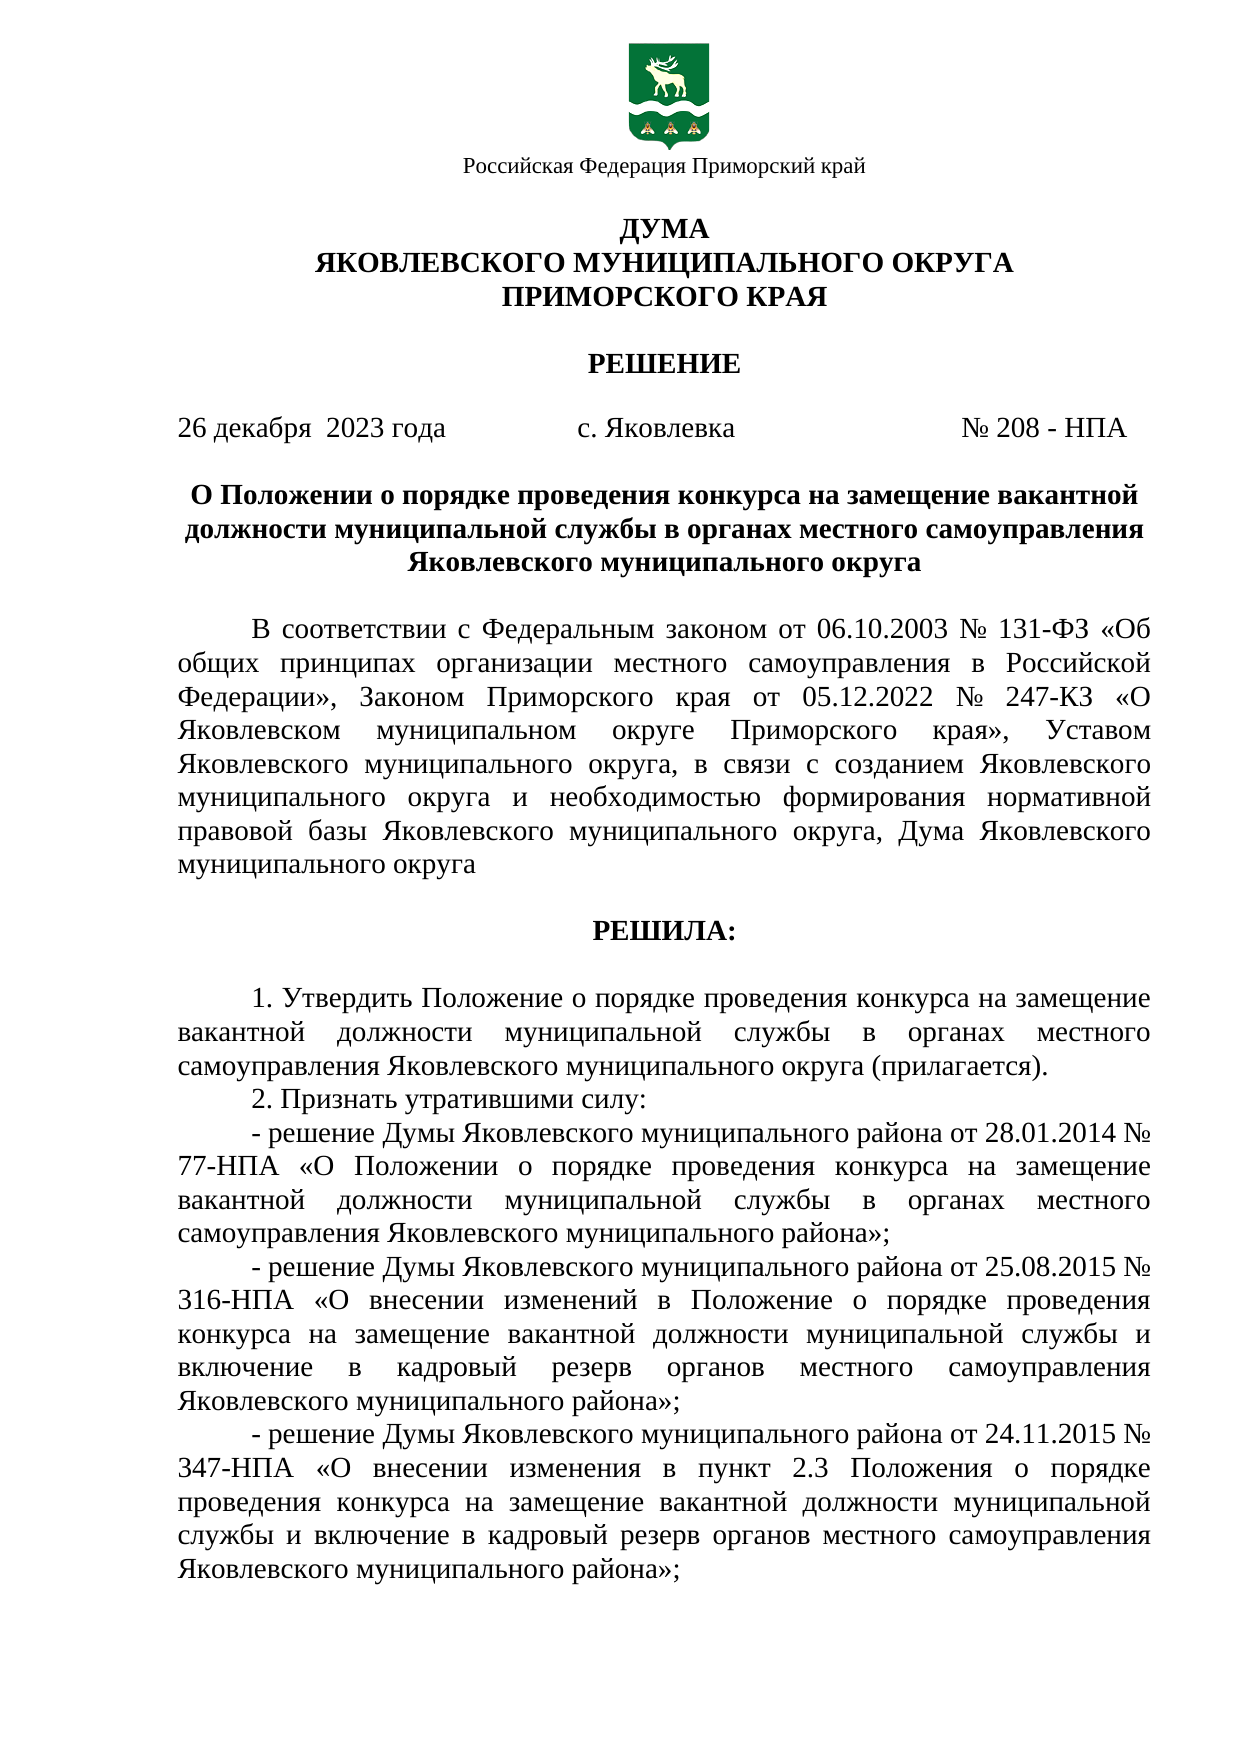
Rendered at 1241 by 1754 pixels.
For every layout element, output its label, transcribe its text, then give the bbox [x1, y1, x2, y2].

text 2. Признать утратившими силу: [177, 1081, 1152, 1115]
picture [627, 42, 709, 148]
text - решение Думы Яковлевского муниципального района от 24.11.2015 № 347-НПА «О внесении изменения в пункт 2.3 Положения о порядке проведения конкурса на замещение вакантной должности муниципальной службы и включение в кадровый резерв органов местного самоуправления Яковлевского муниципального района»; [177, 1417, 1152, 1584]
text ЯКОВЛЕВСКОГО МУНИЦИПАЛЬНОГО ОКРУГА [177, 245, 1152, 279]
text О Положении о порядке проведения конкурса на замещение вакантной должности муниципальной службы в органах местного самоуправления Яковлевского муниципального округа [177, 477, 1152, 578]
text 26 декабря 2023 года с. Яковлевка № 208 - НПА [177, 410, 1152, 444]
text РЕШИЛА: [177, 913, 1152, 947]
text В соответствии с Федеральным законом от 06.10.2003 № 131-ФЗ «Об общих принципах организации местного самоуправления в Российской Федерации», Законом Приморского края от 05.12.2022 № 247-КЗ «О Яковлевском муниципальном округе Приморского края», Уставом Яковлевского муниципального округа, в связи с созданием Яковлевского муниципального округа и необходимостью формирования нормативной правовой базы Яковлевского муниципального округа, Дума Яковлевского муниципального округа [177, 612, 1152, 880]
text - решение Думы Яковлевского муниципального района от 25.08.2015 № 316-НПА «О внесении изменений в Положение о порядке проведения конкурса на замещение вакантной должности муниципальной службы и включение в кадровый резерв органов местного самоуправления Яковлевского муниципального района»; [177, 1249, 1152, 1417]
text Российская Федерация Приморский край [177, 152, 1152, 178]
text РЕШЕНИЕ [177, 346, 1152, 379]
text - решение Думы Яковлевского муниципального района от 28.01.2014 № 77-НПА «О Положении о порядке проведения конкурса на замещение вакантной должности муниципальной службы в органах местного самоуправления Яковлевского муниципального района»; [177, 1115, 1152, 1249]
text 1. Утвердить Положение о порядке проведения конкурса на замещение вакантной должности муниципальной службы в органах местного самоуправления Яковлевского муниципального округа (прилагается). [177, 981, 1152, 1081]
text ДУМА [177, 212, 1152, 245]
text ПРИМОРСКОГО КРАЯ [177, 279, 1152, 312]
